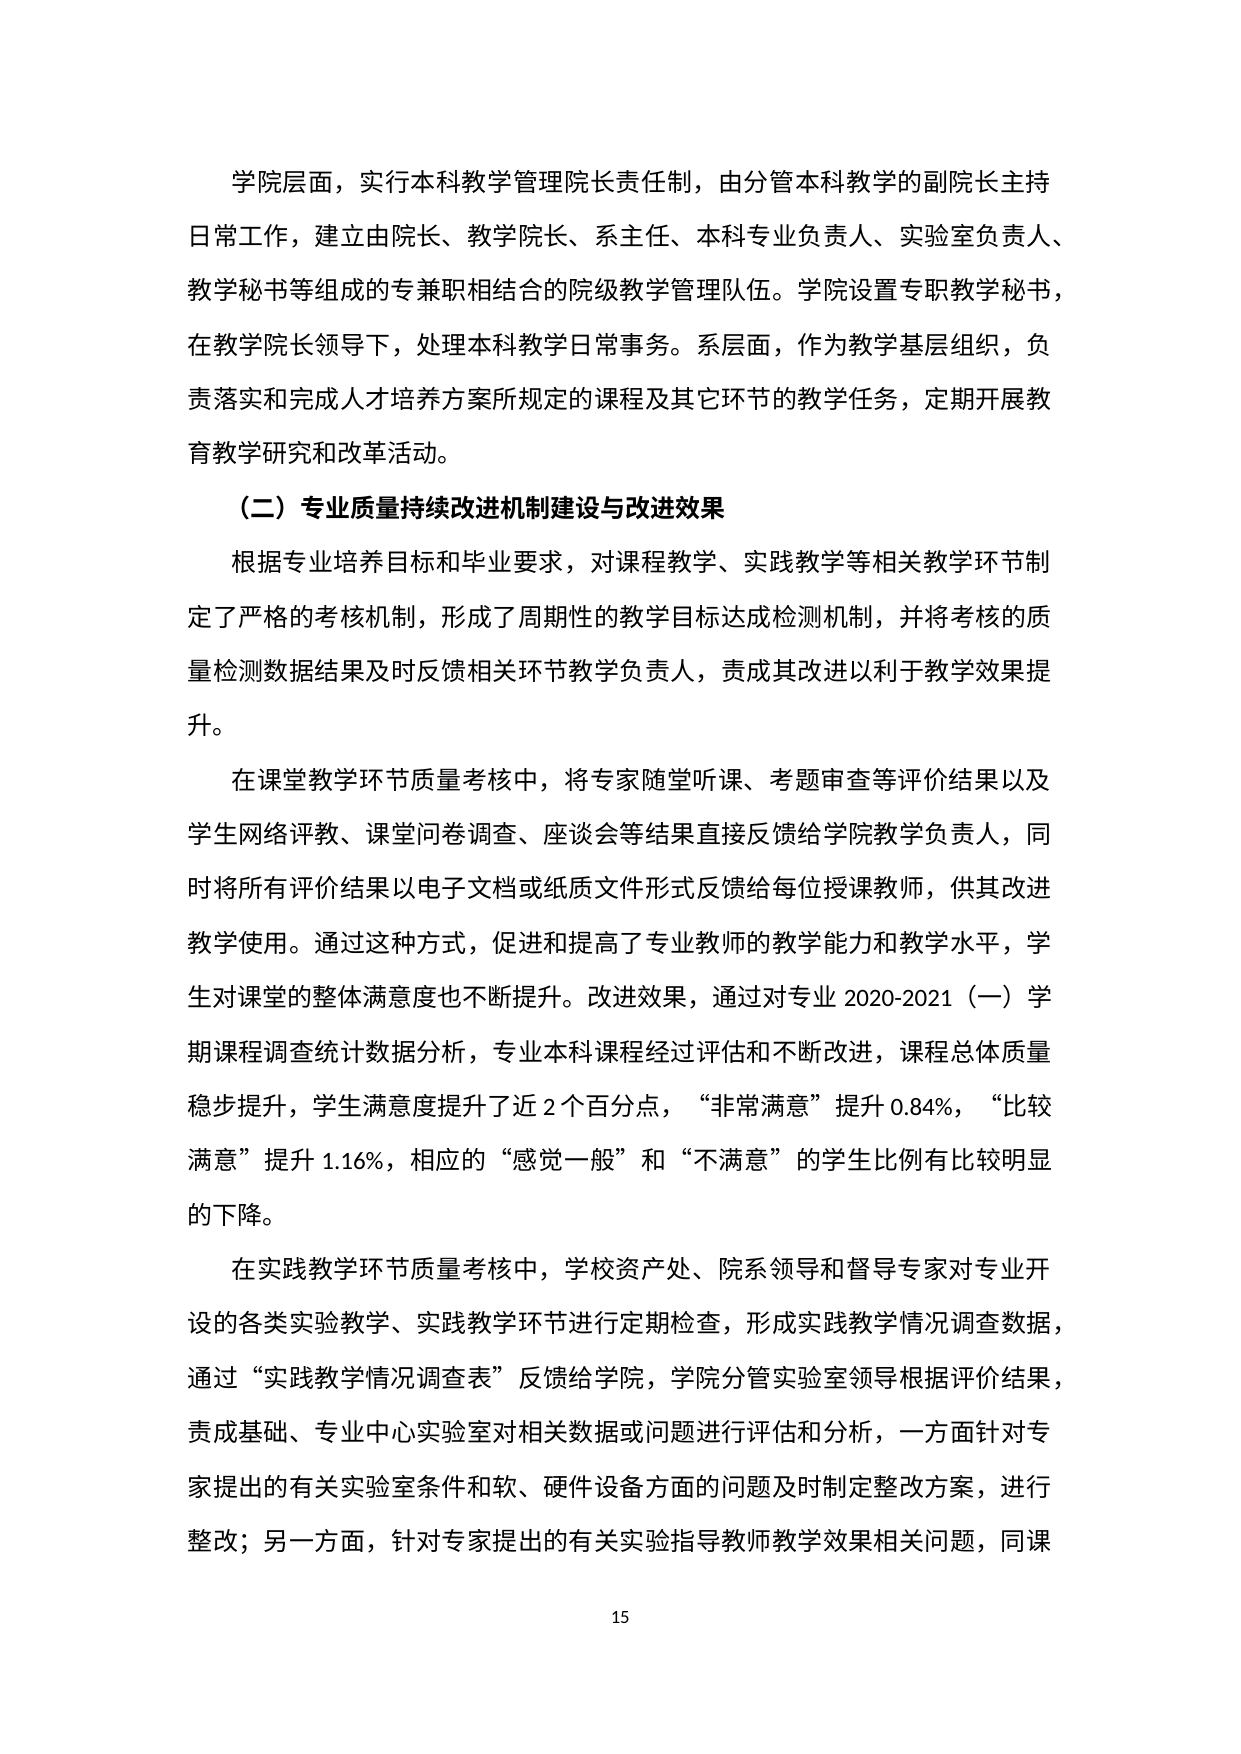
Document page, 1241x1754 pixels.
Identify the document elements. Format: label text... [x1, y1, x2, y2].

text 根据专业培养目标和毕业要求，对课程教学、实践教学等相关教学环节制定了严格的考核机制，形成了周期性的教学目标达成检测机制，并将考核的质量检测数据结果及时反馈相关环节教学负责人，责成其改进以利于教学效果提升。 [187, 543, 1053, 742]
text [187, 1249, 1053, 1558]
text 在课堂教学环节质量考核中，将专家随堂听课、考题审查等评价结果以及学生网络评教、课堂问卷调查、座谈会等结果直接反馈给学院教学负责人，同时将所有评价结果以电子文档或纸质文件形式反馈给每位授课教师，供其改进教学使用。通过这种方式，促进和提高了专业教师的教学能力和教学水平，学生对课堂的整体满意度也不断提升。改进效果，通过对专业2020-2021（一）学期课程调查统计数据分析，专业本科课程经过评估和不断改进，课程总体质量稳步提升，学生满意度提升了近2个百分点，“非常满意”提升0.84%，“比较满意”提升1.16%，相应的“感觉一般”和“不满意”的学生比例有比较明显的下降。 [187, 760, 1053, 1231]
text 学院层面，实行本科教学管理院长责任制，由分管本科教学的副院长主持日常工作，建立由院长、教学院长、系主任、本科专业负责人、实验室负责人、教学秘书等组成的专兼职相结合的院级教学管理队伍。学院设置专职教学秘书，在教学院长领导下，处理本科教学日常事务。系层面，作为教学基层组织，负责落实和完成人才培养方案所规定的课程及其它环节的教学任务，定期开展教育教学研究和改革活动。 [187, 162, 1053, 470]
text （二）专业质量持续改进机制建设与改进效果 [187, 488, 1053, 524]
